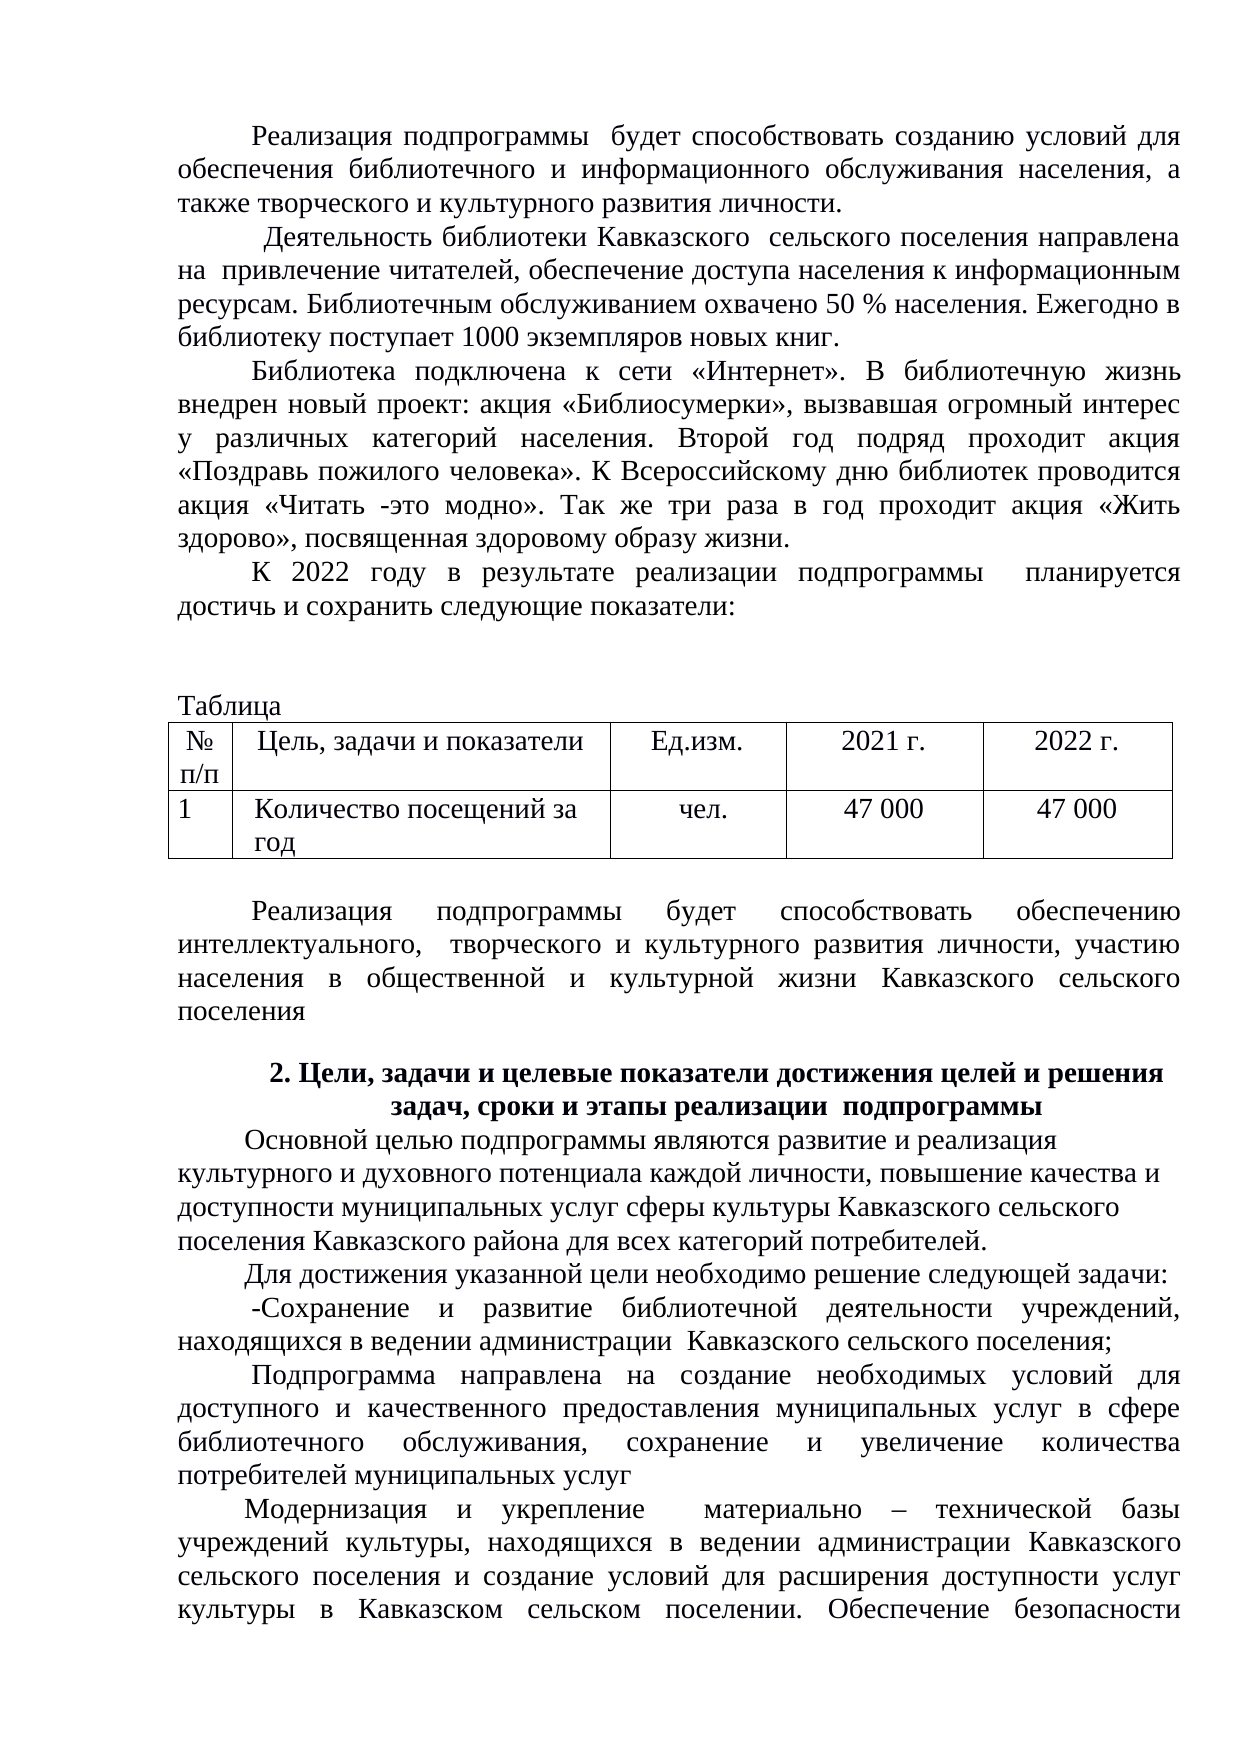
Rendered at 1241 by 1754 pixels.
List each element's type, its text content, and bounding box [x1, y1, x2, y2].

text Для достижения указанной цели необходимо решение следующей задачи: [177, 1256, 1181, 1290]
table_header 2022 г. [984, 723, 1172, 790]
text Основной целью подпрограммы являются развитие и реализация культурного и духовного потенциала каждой личности, повышение качества и доступности муниципальных услуг сферы культуры Кавказского сельского поселения Кавказского района для всех категорий потребителей. [177, 1122, 1181, 1256]
table_cell чел. [611, 791, 786, 858]
table_header № п/п [169, 723, 232, 790]
table_cell 1 [169, 791, 232, 858]
table_header 2021 г. [787, 723, 983, 790]
text Реализация подпрограммы будет способствовать обеспечению интеллектуального, творческого и культурного развития личности, участию населения в общественной и культурной жизни Кавказского сельского поселения [177, 893, 1181, 1027]
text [177, 1491, 1181, 1625]
table_header Ед.изм. [611, 723, 786, 790]
text Подпрограмма направлена на создание необходимых условий для доступного и качественного предоставления муниципальных услуг в сфере библиотечного обслуживания, сохранение и увеличение количества потребителей муниципальных услуг [177, 1357, 1181, 1491]
text -Сохранение и развитие библиотечной деятельности учреждений, находящихся в ведении администрации Кавказского сельского поселения; [177, 1290, 1181, 1357]
text Библиотека подключена к сети «Интернет». В библиотечную жизнь внедрен новый проект: акция «Библиосумерки», вызвавшая огромный интерес у различных категорий населения. Второй год подряд проходит акция «Поздравь пожилого человека». К Всероссийскому дню библиотек проводится акция «Читать -это модно». Так же три раза в год проходит акция «Жить здорово», посвященная здоровому образу жизни. [177, 353, 1181, 554]
table_header Цель, задачи и показатели [233, 723, 610, 790]
text К 2022 году в результате реализации подпрограммы планируется достичь и сохранить следующие показатели: [177, 554, 1181, 621]
list 2. Цели, задачи и целевые показатели достижения целей и решения задач, сроки и этапы реализации подпрограммы [252, 1055, 1181, 1122]
text Деятельность библиотеки Кавказского сельского поселения направлена на привлечение читателей, обеспечение доступа населения к информационным ресурсам. Библиотечным обслуживанием охвачено 50 % населения. Ежегодно в библиотеку поступает 1000 экземпляров новых книг. [177, 219, 1181, 353]
table_cell 47 000 [984, 791, 1172, 858]
text Реализация подпрограммы будет способствовать созданию условий для обеспечения библиотечного и информационного обслуживания населения, а также творческого и культурного развития личности. [177, 118, 1181, 219]
table_cell 47 000 [787, 791, 983, 858]
text Таблица [177, 688, 1181, 722]
table_cell Количество посещений за год [233, 791, 610, 858]
